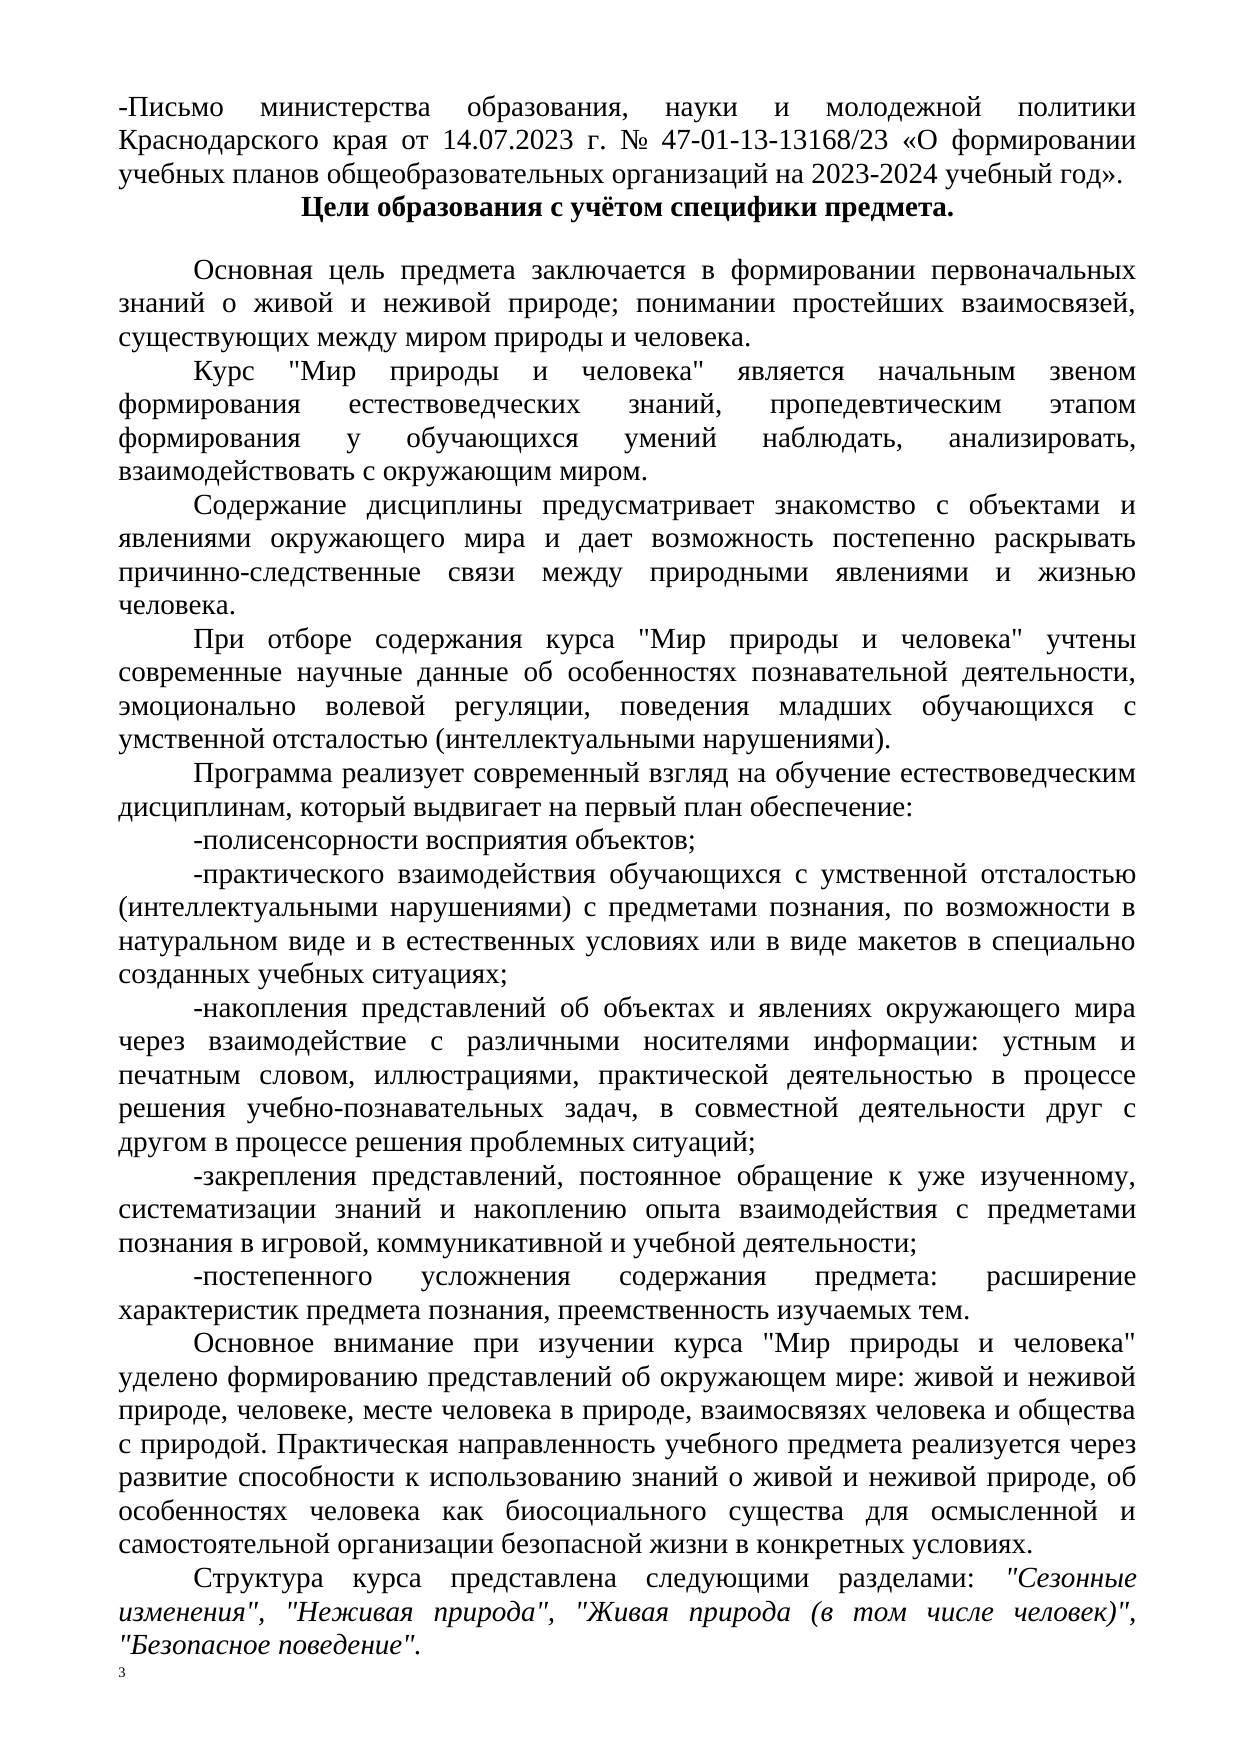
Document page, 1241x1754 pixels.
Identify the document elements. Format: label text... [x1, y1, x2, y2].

text Основная цель предмета заключается в формировании первоначальных знаний о живой и неживой природе; понимании простейших взаимосвязей, существующих между миром природы и человека. [118, 252, 1137, 353]
text Содержание дисциплины предусматривает знакомство с объектами и явлениями окружающего мира и дает возможность постепенно раскрывать причинно-следственные связи между природными явлениями и жизнью человека. [118, 487, 1137, 621]
text -Письмо министерства образования, науки и молодежной политики Краснодарского края от 14.07.2023 г. № 47-01-13-13168/23 «О формировании учебных планов общеобразовательных организаций на 2023-2024 учебный год». [118, 89, 1137, 189]
text Цели образования с учётом специфики предмета. [118, 189, 1137, 223]
text При отборе содержания курса "Мир природы и человека" учтены современные научные данные об особенностях познавательной деятельности, эмоционально волевой регуляции, поведения младших обучающихся с умственной отсталостью (интеллектуальными нарушениями). [118, 621, 1137, 755]
text -закрепления представлений, постоянное обращение к уже изученному, систематизации знаний и накоплению опыта взаимодействия с предметами познания в игровой, коммуникативной и учебной деятельности; [118, 1158, 1137, 1258]
text Курс "Мир природы и человека" является начальным звеном формирования естествоведческих знаний, пропедевтическим этапом формирования у обучающихся умений наблюдать, анализировать, взаимодействовать с окружающим миром. [118, 353, 1137, 487]
text -накопления представлений об объектах и явлениях окружающего мира через взаимодействие с различными носителями информации: устным и печатным словом, иллюстрациями, практической деятельностью в процессе решения учебно-познавательных задач, в совместной деятельности друг с другом в процессе решения проблемных ситуаций; [118, 990, 1137, 1158]
text -постепенного усложнения содержания предмета: расширение характеристик предмета познания, преемственность изучаемых тем. [118, 1258, 1137, 1325]
text Основное внимание при изучении курса "Мир природы и человека" уделено формированию представлений об окружающем мире: живой и неживой природе, человеке, месте человека в природе, взаимосвязях человека и общества с природой. Практическая направленность учебного предмета реализуется через развитие способности к использованию знаний о живой и неживой природе, об особенностях человека как биосоциального существа для осмысленной и самостоятельной организации безопасной жизни в конкретных условиях. [118, 1325, 1137, 1560]
text -практического взаимодействия обучающихся с умственной отсталостью (интеллектуальными нарушениями) с предметами познания, по возможности в натуральном виде и в естественных условиях или в виде макетов в специально созданных учебных ситуациях; [118, 856, 1137, 990]
text -полисенсорности восприятия объектов; [118, 822, 1137, 856]
text Программа реализует современный взгляд на обучение естествоведческим дисциплинам, который выдвигает на первый план обеспечение: [118, 755, 1137, 822]
text Структура курса представлена следующими разделами: "Сезонные изменения", "Неживая природа", "Живая природа (в том числе человек)", "Безопасное поведение". [118, 1560, 1137, 1661]
